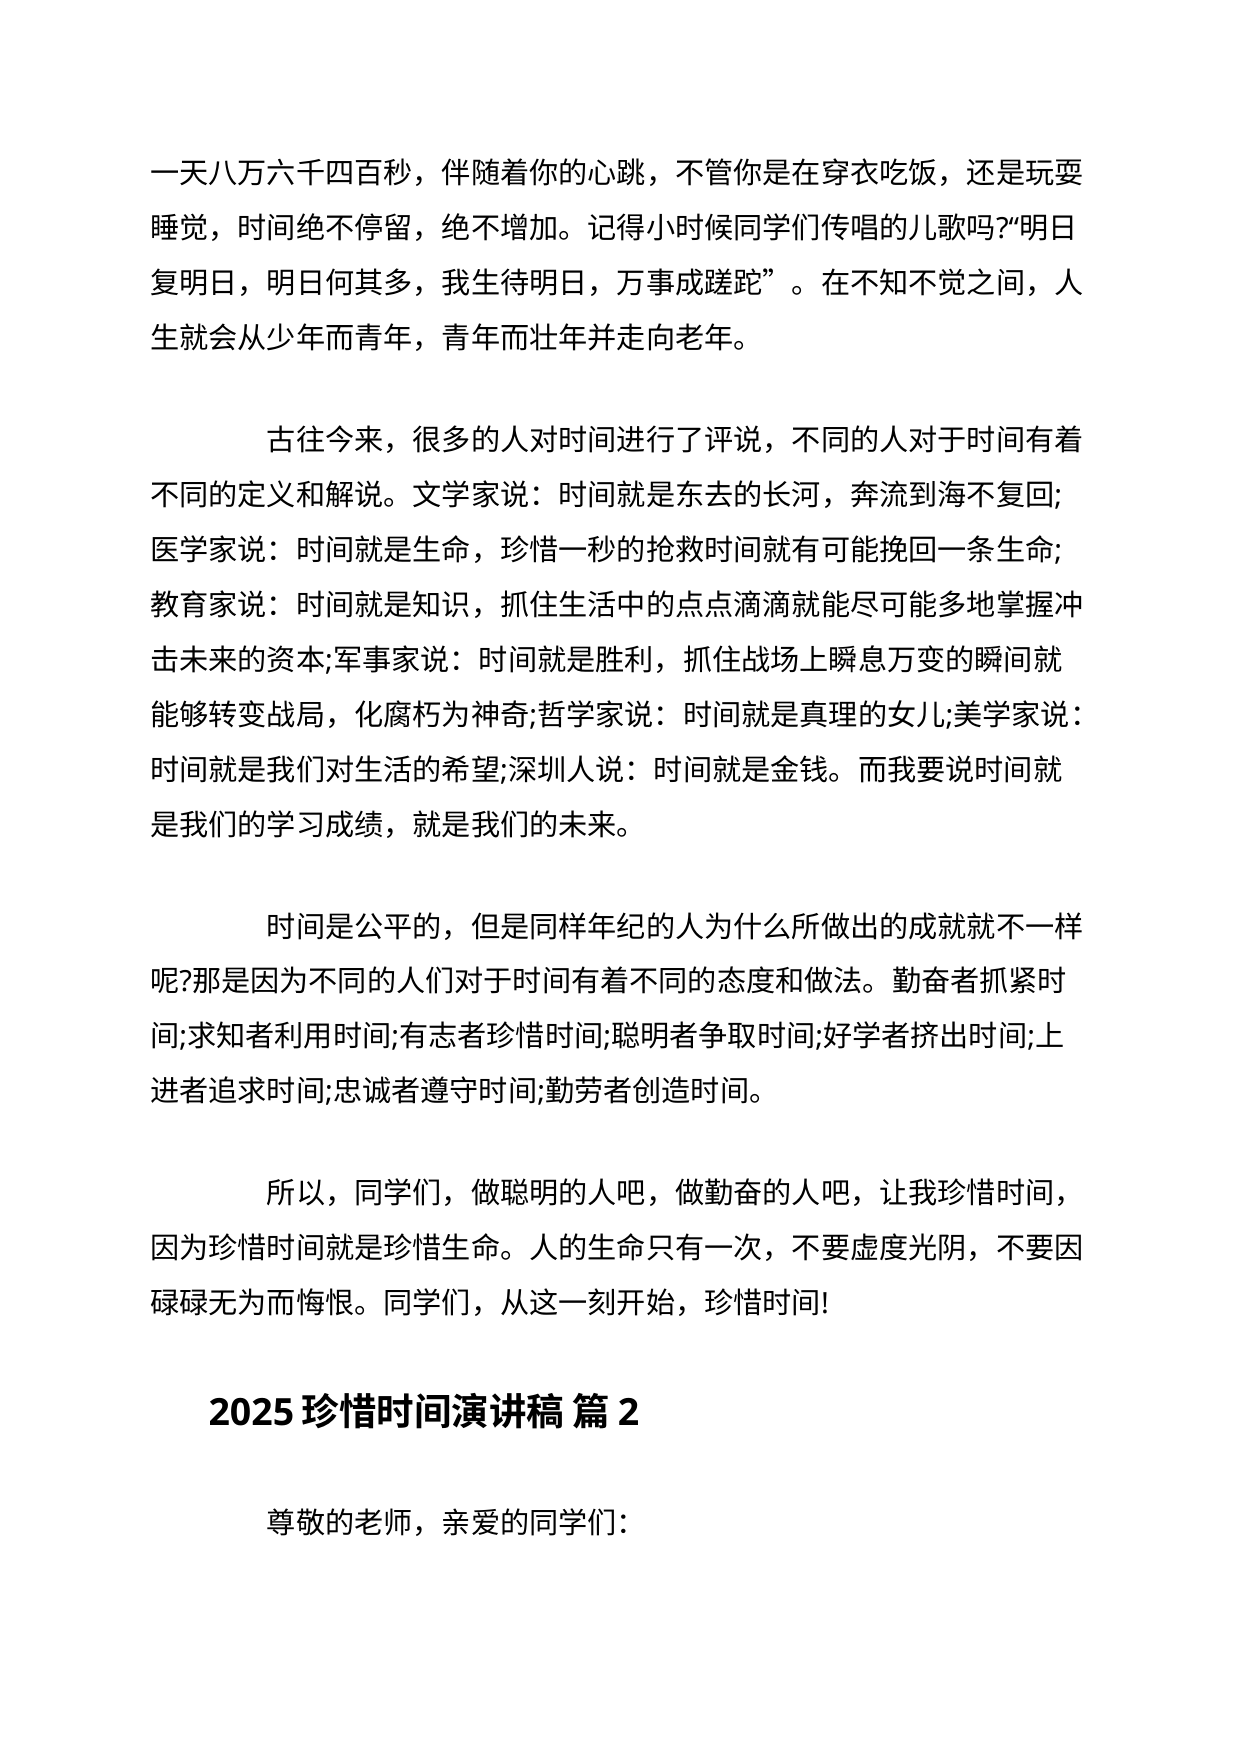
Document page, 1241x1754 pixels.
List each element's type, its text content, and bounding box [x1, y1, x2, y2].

text 所以，同学们，做聪明的人吧，做勤奋的人吧，让我珍惜时间，因为珍惜时间就是珍惜生命。人的生命只有一次，不要虚度光阴，不要因碌碌无为而悔恨。同学们，从这一刻开始，珍惜时间! [150, 1170, 1090, 1322]
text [150, 150, 1090, 357]
text 尊敬的老师，亲爱的同学们： [150, 1499, 1090, 1542]
text 2025珍惜时间演讲稿 篇2 [150, 1382, 1090, 1436]
text 时间是公平的，但是同样年纪的人为什么所做出的成就就不一样呢?那是因为不同的人们对于时间有着不同的态度和做法。勤奋者抓紧时间;求知者利用时间;有志者珍惜时间;聪明者争取时间;好学者挤出时间;上进者追求时间;忠诚者遵守时间;勤劳者创造时间。 [150, 903, 1090, 1110]
text 古往今来，很多的人对时间进行了评说，不同的人对于时间有着不同的定义和解说。文学家说：时间就是东去的长河，奔流到海不复回;医学家说：时间就是生命，珍惜一秒的抢救时间就有可能挽回一条生命;教育家说：时间就是知识，抓住生活中的点点滴滴就能尽可能多地掌握冲击未来的资本;军事家说：时间就是胜利，抓住战场上瞬息万变的瞬间就能够转变战局，化腐朽为神奇;哲学家说：时间就是真理的女儿;美学家说：时间就是我们对生活的希望;深圳人说：时间就是金钱。而我要说时间就是我们的学习成绩，就是我们的未来。 [150, 417, 1090, 844]
